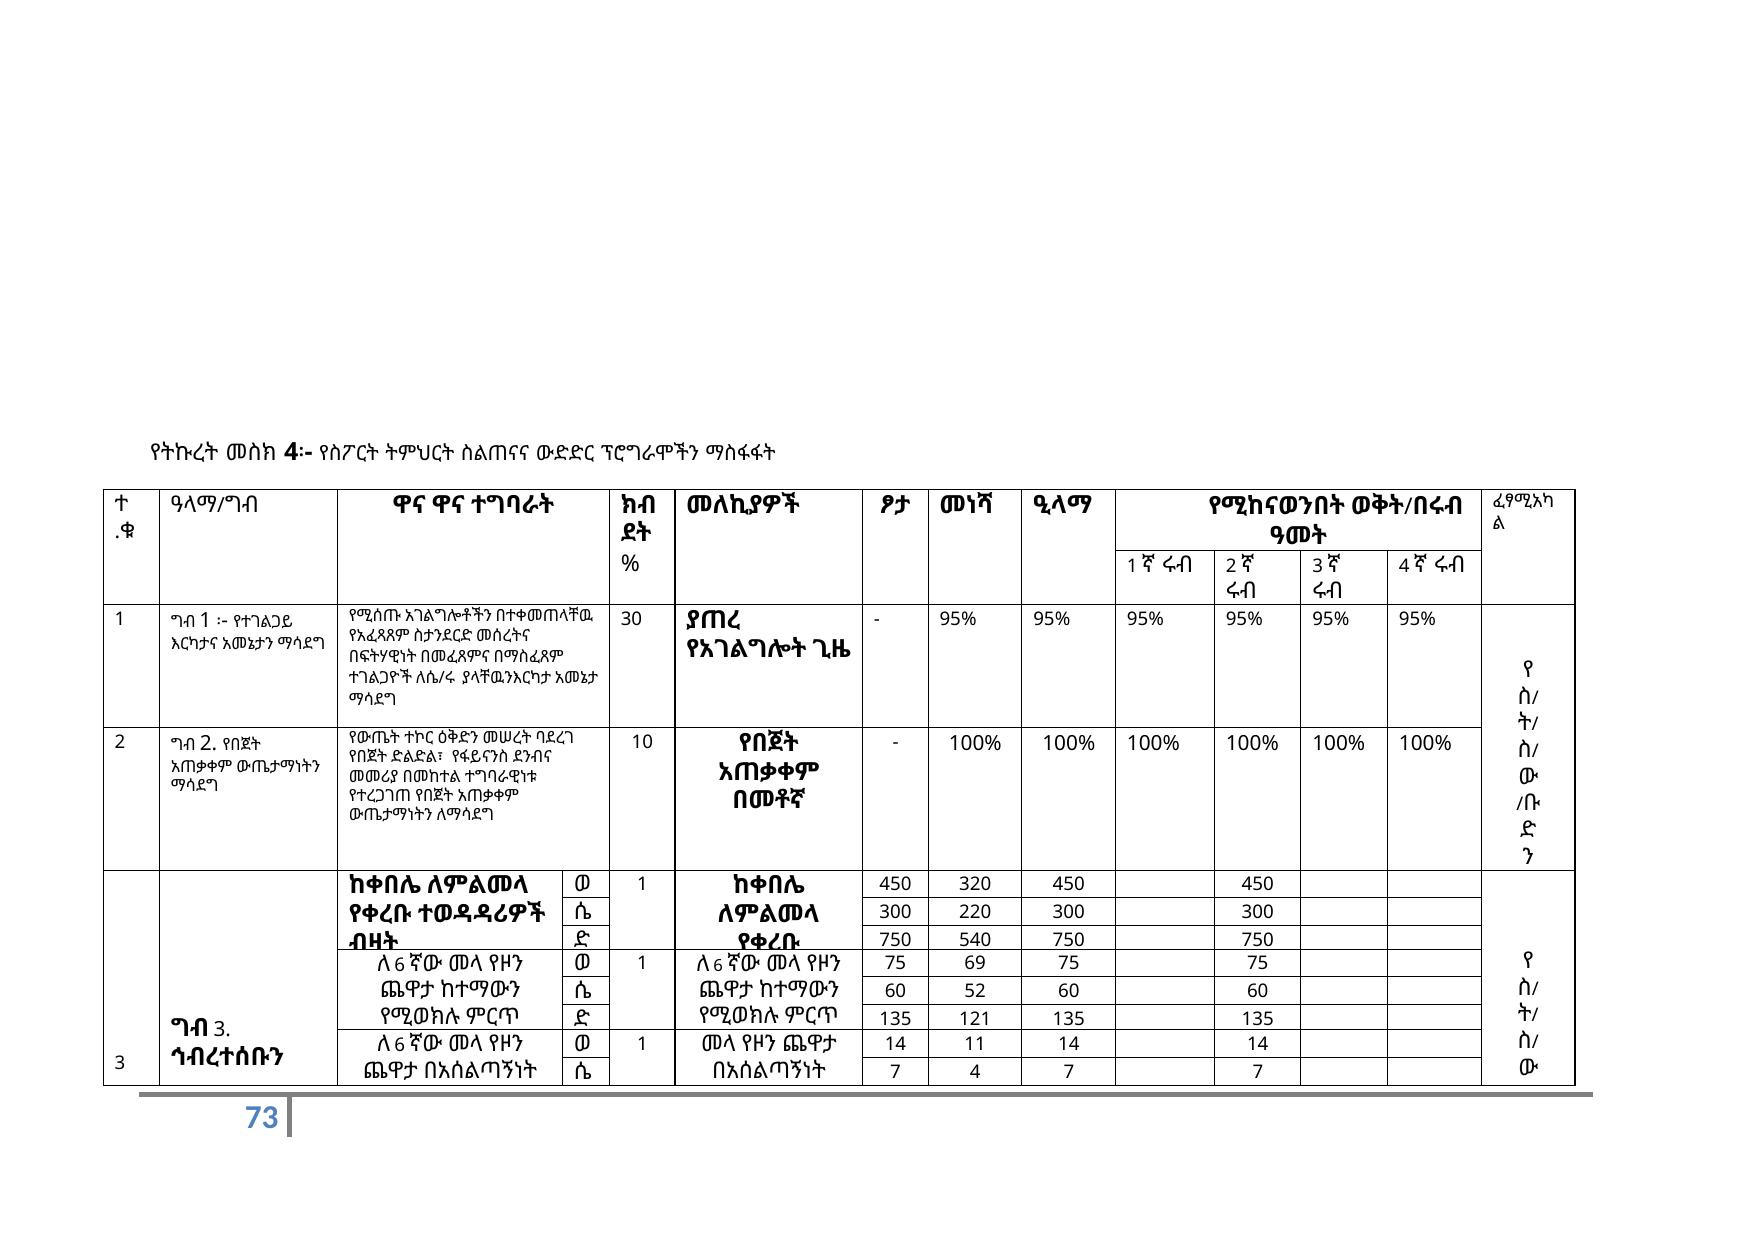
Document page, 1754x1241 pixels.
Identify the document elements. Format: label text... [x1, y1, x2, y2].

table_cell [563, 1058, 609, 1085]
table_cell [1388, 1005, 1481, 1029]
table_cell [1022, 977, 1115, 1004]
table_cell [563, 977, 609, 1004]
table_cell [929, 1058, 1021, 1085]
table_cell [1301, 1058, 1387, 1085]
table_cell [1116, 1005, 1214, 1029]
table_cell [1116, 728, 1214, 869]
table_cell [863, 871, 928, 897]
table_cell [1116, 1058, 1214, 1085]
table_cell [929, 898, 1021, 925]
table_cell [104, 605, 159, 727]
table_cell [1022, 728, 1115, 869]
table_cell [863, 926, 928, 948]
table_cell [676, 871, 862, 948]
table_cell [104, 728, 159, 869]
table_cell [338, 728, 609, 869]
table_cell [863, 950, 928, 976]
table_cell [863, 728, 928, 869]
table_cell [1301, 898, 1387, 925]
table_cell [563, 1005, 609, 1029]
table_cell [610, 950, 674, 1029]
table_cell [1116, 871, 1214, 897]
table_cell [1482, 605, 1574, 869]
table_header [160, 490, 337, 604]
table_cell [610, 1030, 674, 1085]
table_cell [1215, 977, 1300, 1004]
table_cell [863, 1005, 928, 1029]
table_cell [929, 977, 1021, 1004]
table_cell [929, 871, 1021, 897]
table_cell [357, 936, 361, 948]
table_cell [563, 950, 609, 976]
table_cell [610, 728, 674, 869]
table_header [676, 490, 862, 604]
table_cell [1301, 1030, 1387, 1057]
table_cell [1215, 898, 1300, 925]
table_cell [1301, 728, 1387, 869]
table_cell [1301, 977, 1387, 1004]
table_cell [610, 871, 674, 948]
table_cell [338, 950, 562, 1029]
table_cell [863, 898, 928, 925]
text የትኩረት መስክ 4፡- የስፖርት ትምህርት ስልጠናና ውድድር ፕሮግራሞችን ማስፋፋት [150, 434, 1604, 468]
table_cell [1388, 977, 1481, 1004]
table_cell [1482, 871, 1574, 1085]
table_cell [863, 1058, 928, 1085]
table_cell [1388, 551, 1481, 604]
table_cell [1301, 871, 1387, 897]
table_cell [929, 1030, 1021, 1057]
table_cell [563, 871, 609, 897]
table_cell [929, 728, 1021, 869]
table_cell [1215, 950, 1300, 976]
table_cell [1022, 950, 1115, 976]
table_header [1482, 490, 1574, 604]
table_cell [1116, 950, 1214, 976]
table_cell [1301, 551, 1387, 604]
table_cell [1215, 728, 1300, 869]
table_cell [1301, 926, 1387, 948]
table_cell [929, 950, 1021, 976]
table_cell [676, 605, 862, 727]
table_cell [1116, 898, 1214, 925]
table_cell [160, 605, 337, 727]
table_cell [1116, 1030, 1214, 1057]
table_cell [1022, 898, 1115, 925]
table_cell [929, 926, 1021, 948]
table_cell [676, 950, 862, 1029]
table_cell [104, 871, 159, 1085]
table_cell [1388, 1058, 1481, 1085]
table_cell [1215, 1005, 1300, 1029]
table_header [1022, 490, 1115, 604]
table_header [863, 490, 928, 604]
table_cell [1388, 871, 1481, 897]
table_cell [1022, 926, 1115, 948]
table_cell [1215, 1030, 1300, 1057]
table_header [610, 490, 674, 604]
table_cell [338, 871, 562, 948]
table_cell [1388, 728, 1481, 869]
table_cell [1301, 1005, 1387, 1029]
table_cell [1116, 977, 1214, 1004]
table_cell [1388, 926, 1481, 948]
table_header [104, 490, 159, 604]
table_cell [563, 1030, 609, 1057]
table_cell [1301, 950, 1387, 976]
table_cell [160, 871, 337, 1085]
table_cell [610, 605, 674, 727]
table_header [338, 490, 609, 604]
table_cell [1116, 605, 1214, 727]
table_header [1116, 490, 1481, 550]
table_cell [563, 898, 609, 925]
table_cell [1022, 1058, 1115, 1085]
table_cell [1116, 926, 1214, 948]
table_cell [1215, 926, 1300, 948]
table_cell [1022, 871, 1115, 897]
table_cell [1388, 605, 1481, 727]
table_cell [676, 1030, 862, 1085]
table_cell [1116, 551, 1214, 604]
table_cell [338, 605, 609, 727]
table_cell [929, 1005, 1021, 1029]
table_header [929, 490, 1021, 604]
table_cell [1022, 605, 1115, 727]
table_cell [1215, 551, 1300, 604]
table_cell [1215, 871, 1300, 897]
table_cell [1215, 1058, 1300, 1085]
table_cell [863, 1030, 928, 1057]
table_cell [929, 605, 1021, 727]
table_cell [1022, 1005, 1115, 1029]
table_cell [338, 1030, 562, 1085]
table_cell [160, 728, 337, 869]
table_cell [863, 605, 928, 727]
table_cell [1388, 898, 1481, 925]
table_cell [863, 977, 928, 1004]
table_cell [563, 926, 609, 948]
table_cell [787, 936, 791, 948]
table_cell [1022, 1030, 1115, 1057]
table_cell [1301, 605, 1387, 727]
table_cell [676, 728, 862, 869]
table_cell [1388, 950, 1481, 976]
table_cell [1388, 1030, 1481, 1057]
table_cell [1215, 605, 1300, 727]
